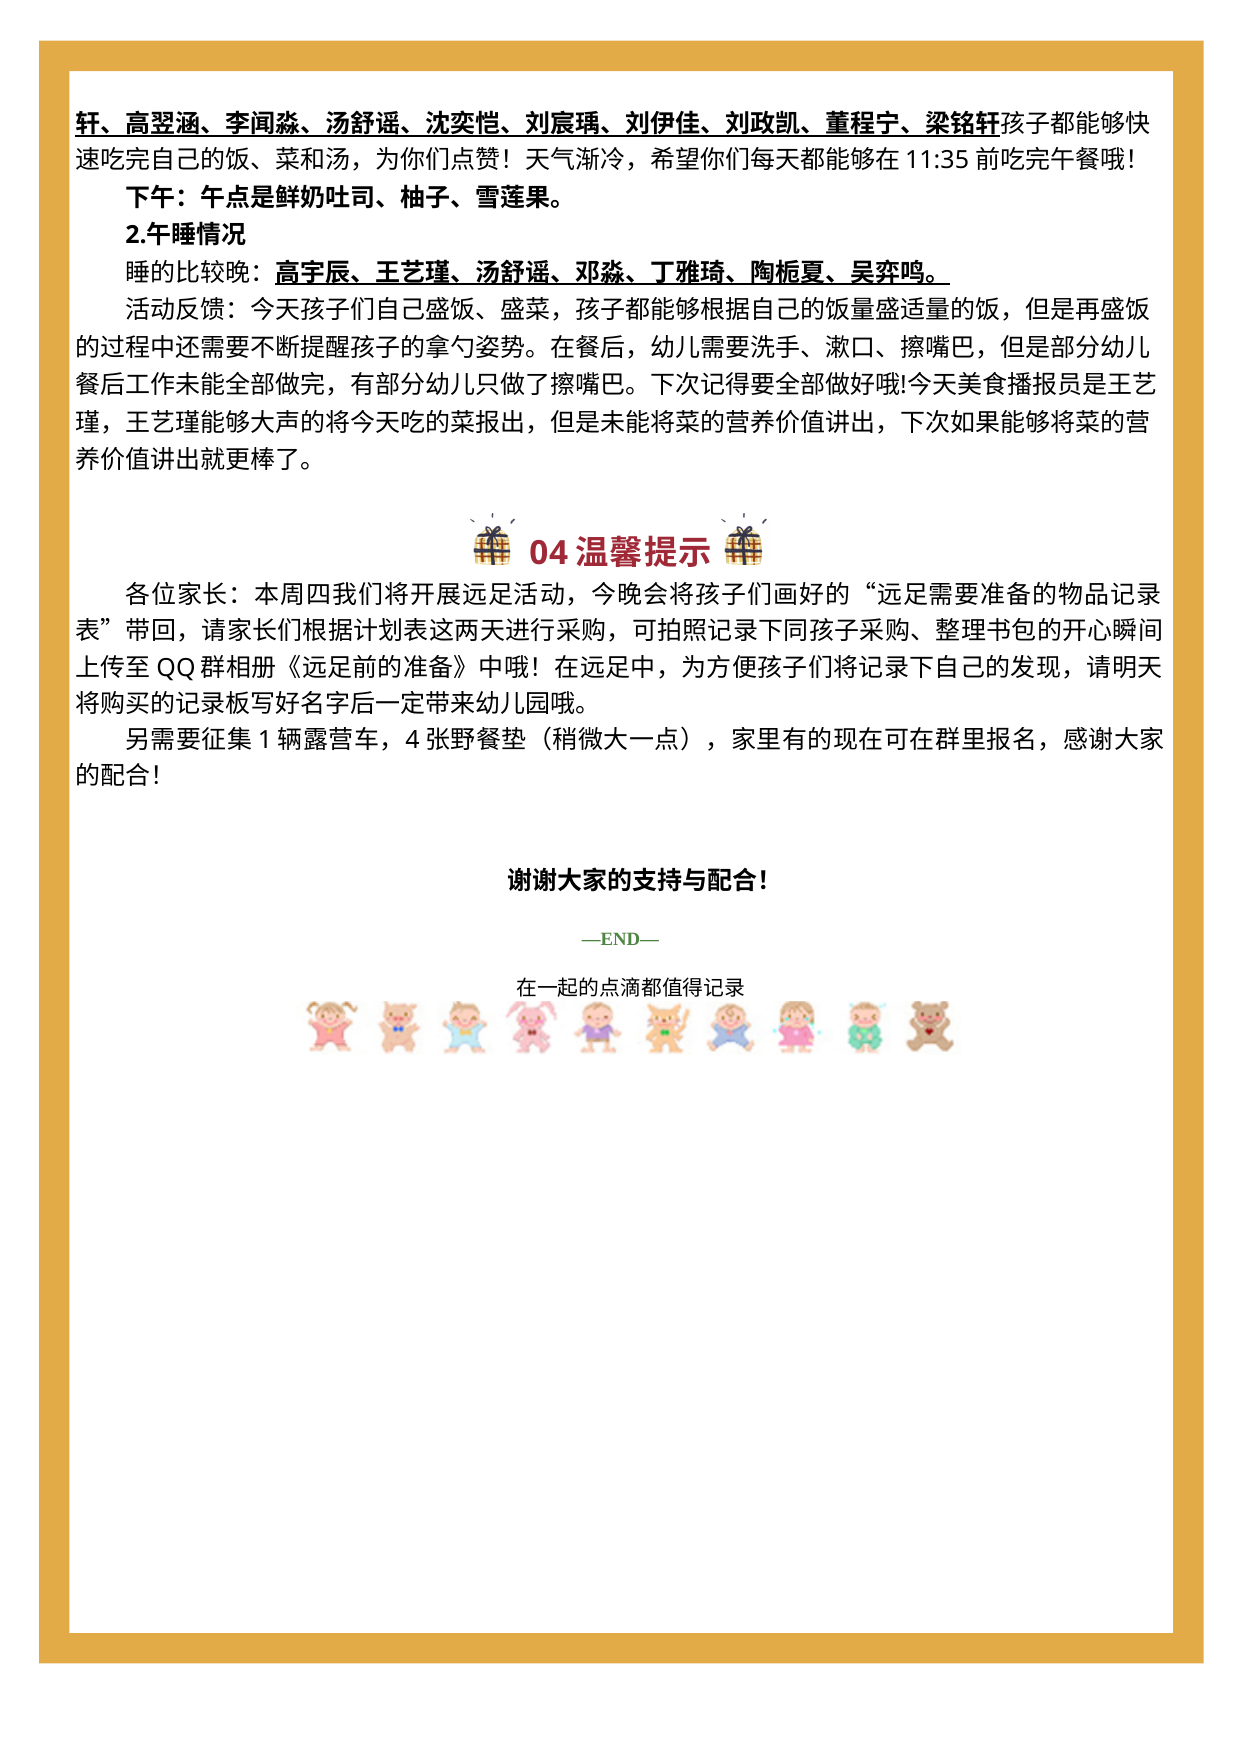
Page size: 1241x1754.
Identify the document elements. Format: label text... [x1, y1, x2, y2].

text 睡的比较晚：高宇辰、王艺瑾、汤舒谣、邓淼、丁雅琦、陶栀夏、吴弈鸣。 [75, 251, 1165, 289]
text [75, 104, 1165, 176]
picture [469, 513, 520, 565]
text 下午：午点是鲜奶吐司、柚子、雪莲果。 [75, 176, 1165, 214]
list 谢谢大家的支持与配合！ [75, 860, 1165, 896]
text 04温馨提示 [75, 514, 1165, 574]
text 2.午睡情况 [75, 214, 1165, 251]
text —END— [75, 928, 1165, 949]
text 在一起的点滴都值得记录 [75, 971, 1165, 1001]
picture [275, 1001, 982, 1055]
text 活动反馈：今天孩子们自己盛饭、盛菜，孩子都能够根据自己的饭量盛适量的饭，但是再盛饭的过程中还需要不断提醒孩子的拿勺姿势。在餐后，幼儿需要洗手、漱口、擦嘴巴，但是部分幼儿餐后工作未能全部做完，有部分幼儿只做了擦嘴巴。下次记得要全部做好哦!今天美食播报员是王艺瑾，王艺瑾能够大声的将今天吃的菜报出，但是未能将菜的营养价值讲出，下次如果能够将菜的营养价值讲出就更棒了。 [75, 289, 1165, 476]
picture [720, 513, 772, 565]
list 另需要征集1辆露营车，4张野餐垫（稍微大一点），家里有的现在可在群里报名，感谢大家的配合！ [75, 719, 1165, 792]
list 各位家长：本周四我们将开展远足活动，今晚会将孩子们画好的“远足需要准备的物品记录表”带回，请家长们根据计划表这两天进行采购，可拍照记录下同孩子采购、整理书包的开心瞬间上传至QQ群相册《远足前的准备》中哦！在远足中，为方便孩子们将记录下自己的发现，请明天将购买的记录板写好名字后一定带来幼儿园哦。 [75, 574, 1165, 719]
